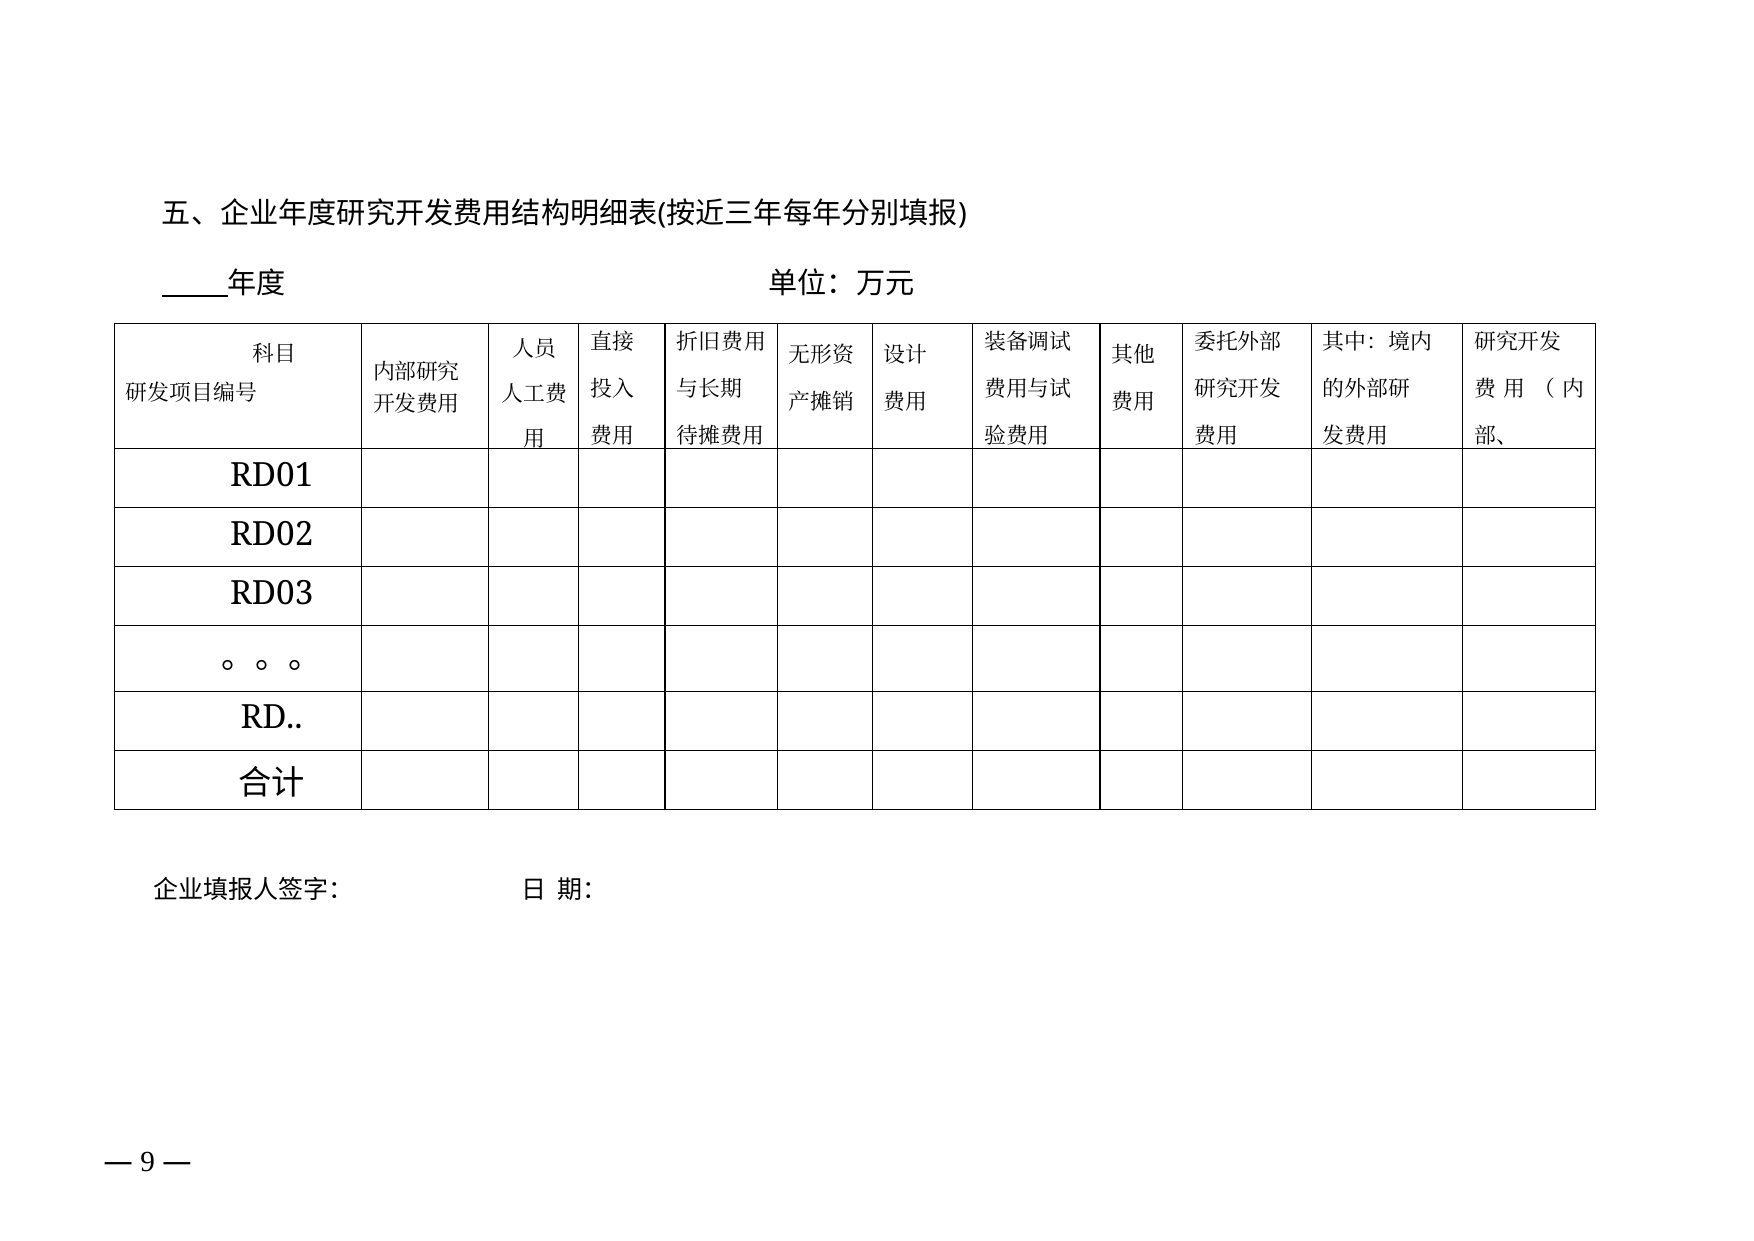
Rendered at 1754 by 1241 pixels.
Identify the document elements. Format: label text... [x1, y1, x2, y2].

table_header 其中：境内 的外部研 发费用 [1312, 324, 1462, 448]
table_cell [873, 567, 972, 625]
table_cell [973, 449, 1099, 507]
table_cell [666, 751, 777, 809]
text 年度 单位：万元 [103, 259, 1606, 302]
table_cell [778, 567, 872, 625]
table_cell [1183, 626, 1311, 691]
table_header 无形资 产摊销 [778, 324, 872, 448]
table_header 内部研究 开发费用 [362, 324, 488, 448]
table_cell RD.. [115, 692, 361, 750]
table_cell [1312, 751, 1462, 809]
table_cell [1101, 449, 1182, 507]
table_cell [362, 626, 488, 691]
table_cell [1463, 751, 1595, 809]
table_cell [1312, 567, 1462, 625]
table_cell [1183, 449, 1311, 507]
table_cell [1312, 626, 1462, 691]
table_cell [1463, 508, 1595, 566]
table_cell [362, 692, 488, 750]
table_cell [973, 567, 1099, 625]
text 五、企业年度研究开发费用结构明细表(按近三年每年分别填报) [103, 189, 1606, 232]
table_header 装备调试 费用与试 验费用 [973, 324, 1099, 448]
table_header 人员 人工费用 [489, 324, 578, 448]
table_cell [1101, 751, 1182, 809]
table_header 委托外部 研究开发 费用 [1183, 324, 1311, 448]
table_cell [1183, 508, 1311, 566]
table_cell [873, 626, 972, 691]
table_cell [666, 508, 777, 566]
table_cell [873, 508, 972, 566]
table_cell [1463, 567, 1595, 625]
table_cell [489, 508, 578, 566]
table_cell [489, 567, 578, 625]
text 企业填报人签字： 日 期： [103, 869, 1606, 906]
table_cell 。。。 [115, 626, 361, 691]
table_cell [778, 508, 872, 566]
table_cell RD01 [115, 449, 361, 507]
table_cell [973, 692, 1099, 750]
table_cell RD02 [115, 508, 361, 566]
table_cell [973, 751, 1099, 809]
table_cell [1312, 692, 1462, 750]
table_header 折旧费用与长期 待摊费用 [666, 324, 777, 448]
table_cell [873, 692, 972, 750]
table_cell [362, 508, 488, 566]
table_cell [873, 449, 972, 507]
table_cell [1101, 692, 1182, 750]
table_cell [1101, 567, 1182, 625]
table_cell [973, 508, 1099, 566]
table_cell [489, 626, 578, 691]
table_cell [362, 449, 488, 507]
table_cell [362, 567, 488, 625]
table_cell [579, 626, 664, 691]
table_cell [579, 751, 664, 809]
table_cell [1463, 692, 1595, 750]
table_cell [666, 449, 777, 507]
table_header 研究开发 费用（内部、 外部）小计«#foreach($d in $y.gxjsqy_fymx_2013)» [1463, 324, 1595, 448]
table_header 设计 费用 [873, 324, 972, 448]
table_cell [579, 567, 664, 625]
table_cell [1463, 626, 1595, 691]
table_header 直接 投入 费用 [579, 324, 664, 448]
table_cell [489, 692, 578, 750]
table_cell [1183, 567, 1311, 625]
table_cell [1183, 751, 1311, 809]
table_cell [666, 567, 777, 625]
table_cell [579, 508, 664, 566]
table_cell [489, 751, 578, 809]
table_cell [1463, 449, 1595, 507]
table_cell [1101, 508, 1182, 566]
table_cell [666, 692, 777, 750]
table_cell RD03 [115, 567, 361, 625]
table_cell [778, 449, 872, 507]
table_cell [1312, 449, 1462, 507]
table_cell [1312, 508, 1462, 566]
table_cell [489, 449, 578, 507]
table_cell [778, 751, 872, 809]
table_header 科目 研发项目编号 [115, 324, 361, 448]
table_cell [362, 751, 488, 809]
table_header 其他 费用 [1101, 324, 1182, 448]
table_cell [778, 692, 872, 750]
table_cell [579, 449, 664, 507]
table_cell [579, 692, 664, 750]
table_cell [1101, 626, 1182, 691]
table_cell [973, 626, 1099, 691]
table_cell [666, 626, 777, 691]
table_cell [873, 751, 972, 809]
table_cell 合计 [115, 751, 361, 809]
table_cell [1183, 692, 1311, 750]
table_cell [778, 626, 872, 691]
